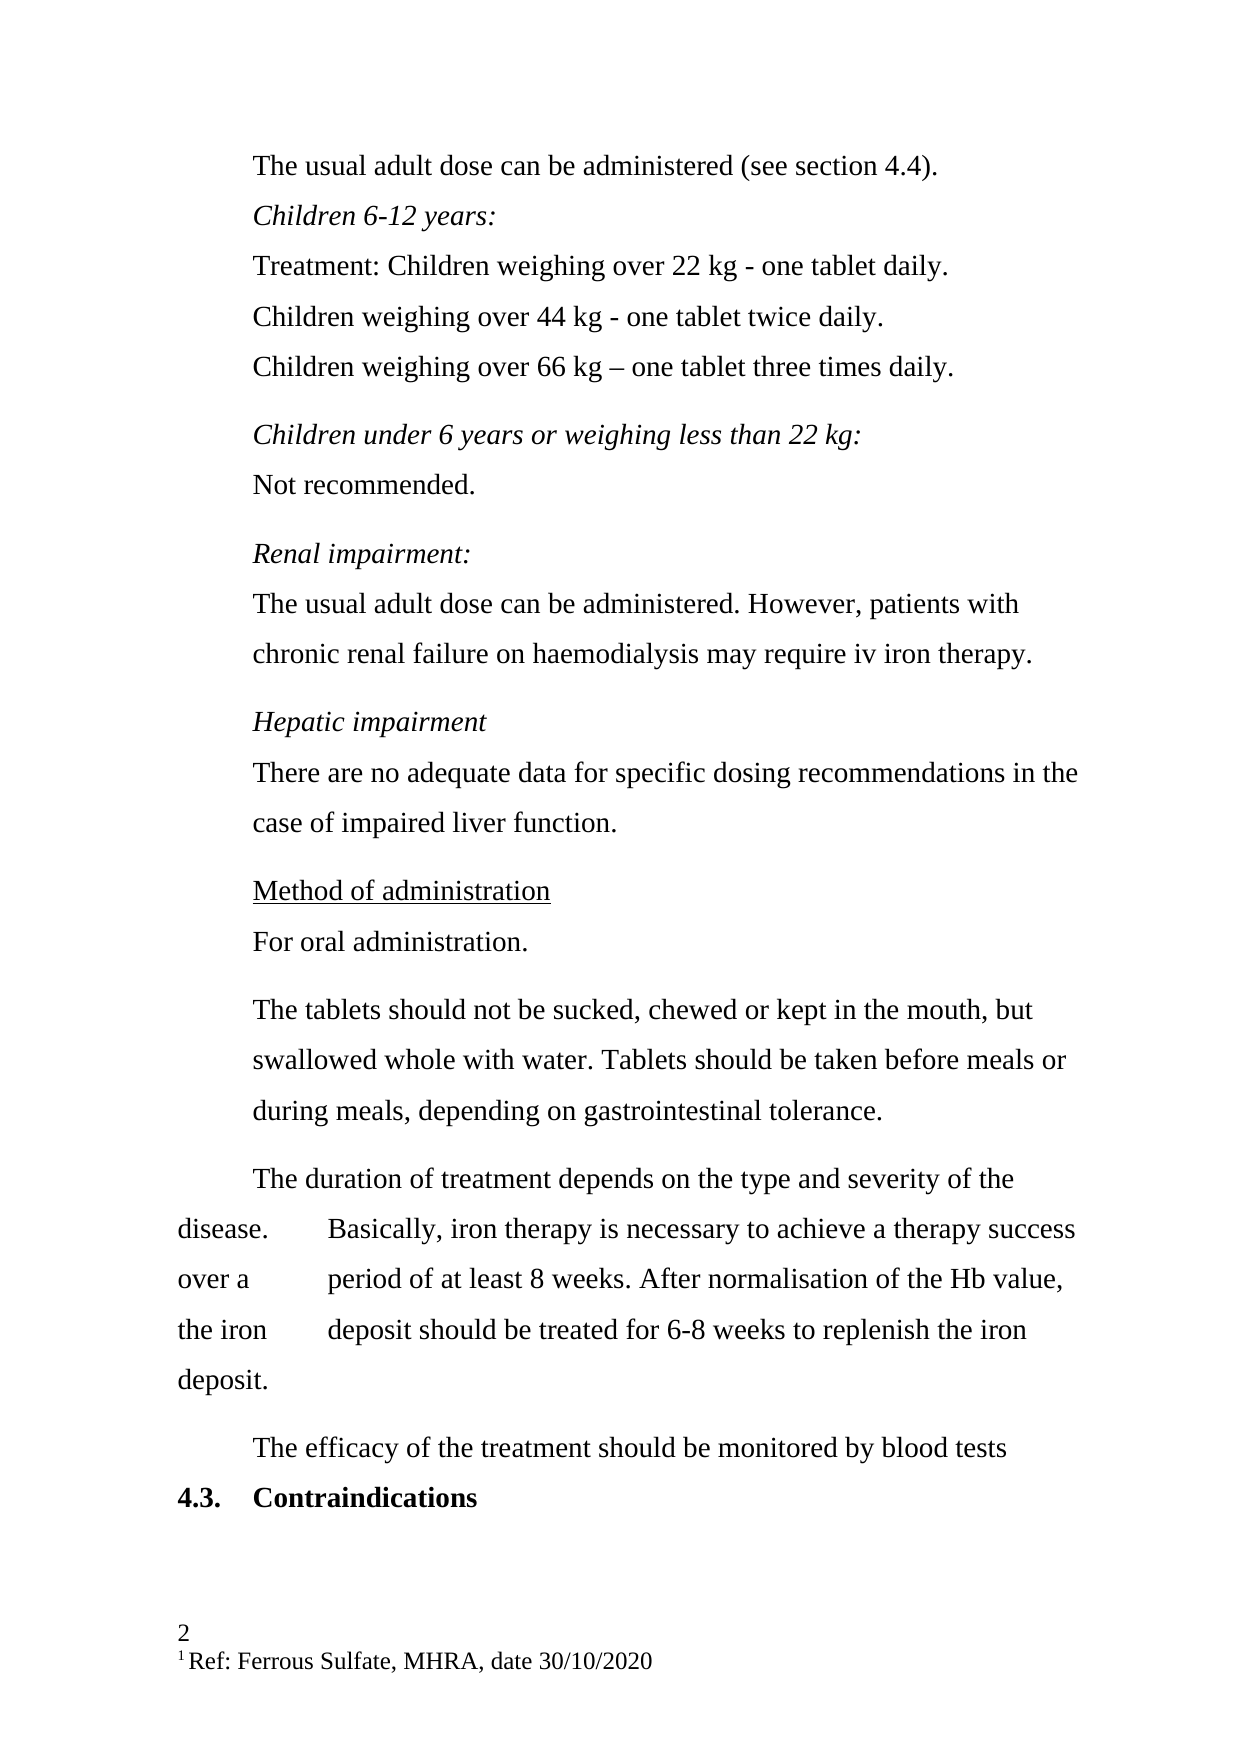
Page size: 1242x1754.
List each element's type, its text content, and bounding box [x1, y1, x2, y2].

list The efficacy of the treatment should be monitored by blood tests [177, 1430, 1094, 1464]
text Contraindications [177, 1481, 1094, 1514]
list Children under 6 years or weighing less than 22 kg: [177, 417, 1094, 451]
list Treatment: Children weighing over 22 kg - one tablet daily. [177, 248, 1094, 282]
list Renal impairment: [177, 536, 1094, 569]
list The duration of treatment depends on the type and severity of the disease. Basically, iron therapy is necessary to achieve a therapy success over a period of at least 8 weeks. After normalisation of the Hb value, the iron deposit should be treated for 6-8 weeks to replenish the iron deposit. [177, 1161, 1094, 1396]
list Method of administration [177, 873, 1094, 907]
list The usual adult dose can be administered. However, patients with chronic renal failure on haemodialysis may require iv iron therapy. [177, 586, 1094, 670]
list Hepatic impairment [177, 704, 1094, 738]
list Children weighing over 66 kg – one tablet three times daily. [177, 349, 1094, 382]
list Children weighing over 44 kg - one tablet twice daily. [177, 299, 1094, 332]
list The usual adult dose can be administered (see section 4.4). [177, 148, 1094, 181]
list Children 6-12 years: [177, 198, 1094, 232]
list There are no adequate data for specific dosing recommendations in the case of impaired liver function. [177, 755, 1094, 839]
list For oral administration. [177, 924, 1094, 957]
list Not recommended. [177, 467, 1094, 501]
list The tablets should not be sucked, chewed or kept in the mouth, but swallowed whole with water. Tablets should be taken before meals or during meals, depending on gastrointestinal tolerance. [177, 992, 1094, 1126]
